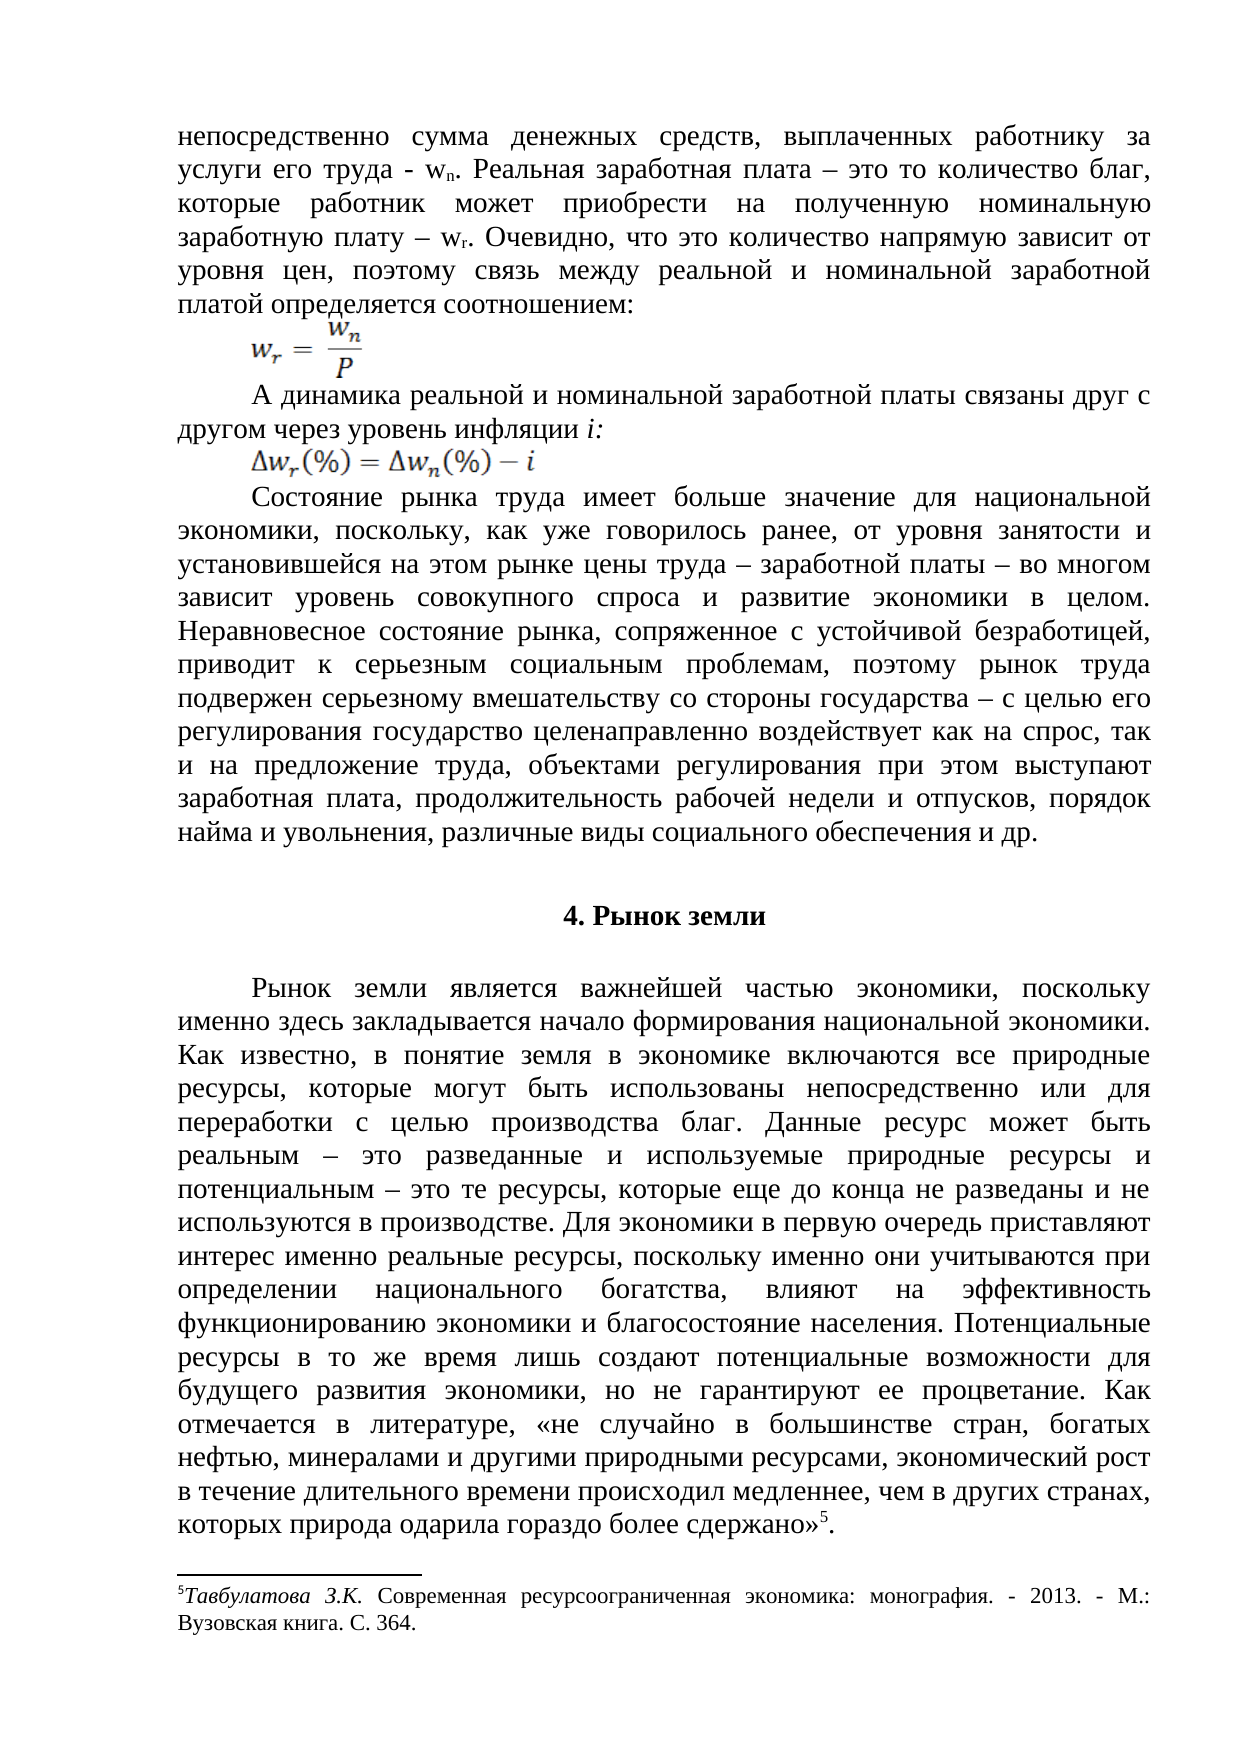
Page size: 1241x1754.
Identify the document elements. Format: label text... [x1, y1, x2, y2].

picture [251, 319, 364, 378]
text Состояние рынка труда имеет больше значение для национальной экономики, поскольку, как уже говорилось ранее, от уровня занятости и установившейся на этом рынке цены труда – заработной платы – во многом зависит уровень совокупного спроса и развитие экономики в целом. Неравновесное состояние рынка, сопряженное с устойчивой безработицей, приводит к серьезным социальным проблемам, поэтому рынок труда подвержен серьезному вмешательству со стороны государства – с целью его регулирования государство целенаправленно воздействует как на спрос, так и на предложение труда, объектами регулирования при этом выступают заработная плата, продолжительность рабочей недели и отпусков, порядок найма и увольнения, различные виды социального обеспечения и др. [177, 479, 1152, 848]
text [177, 118, 1152, 319]
picture [251, 444, 537, 479]
text А динамика реальной и номинальной заработной платы связаны друг с другом через уровень инфляции i: [177, 377, 1152, 444]
text Рынок земли является важнейшей частью экономики, поскольку именно здесь закладывается начало формирования национальной экономики. Как известно, в понятие земля в экономике включаются все природные ресурсы, которые могут быть использованы непосредственно или для переработки с целью производства благ. Данные ресурс может быть реальным – это разведанные и используемые природные ресурсы и потенциальным – это те ресурсы, которые еще до конца не разведаны и не используются в производстве. Для экономики в первую очередь приставляют интерес именно реальные ресурсы, поскольку именно они учитываются при определении национального богатства, влияют на эффективность функционированию экономики и благосостояние населения. Потенциальные ресурсы в то же время лишь создают потенциальные возможности для будущего развития экономики, но не гарантируют ее процветание. Как отмечается в литературе, «не случайно в большинстве стран, богатых нефтью, минералами и другими природными ресурсами, экономический рост в течение длительного времени происходил медленнее, чем в других странах, которых природа одарила гораздо более сдержано». [177, 970, 1152, 1540]
subtitle 4. Рынок земли [177, 898, 1152, 931]
